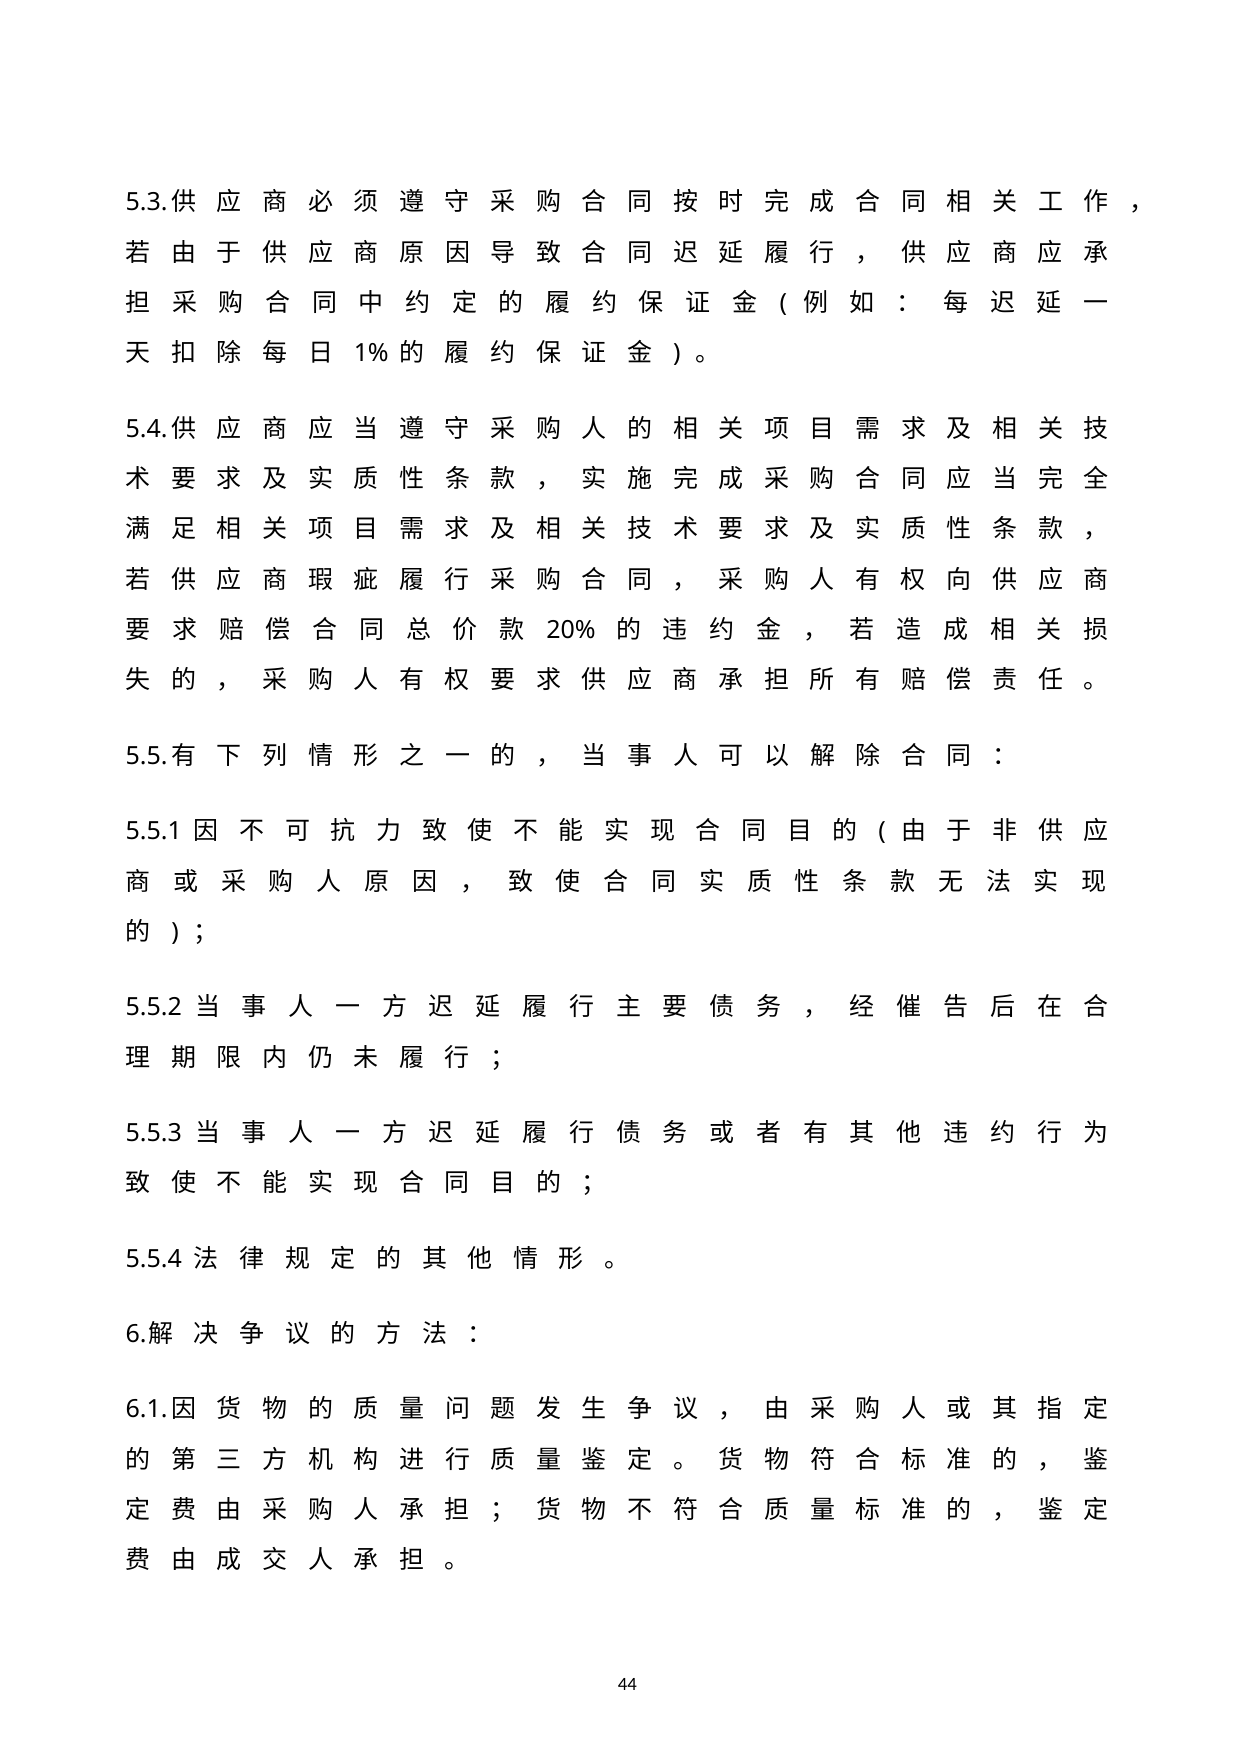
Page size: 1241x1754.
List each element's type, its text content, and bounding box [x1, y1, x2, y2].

text 6.解决争议的方法： [125, 1307, 1129, 1357]
text 5.5.3当事人一方迟延履行债务或者有其他违约行为致使不能实现合同目的； [125, 1105, 1129, 1206]
text 6.1.因货物的质量问题发生争议，由采购人或其指定的第三方机构进行质量鉴定。货物符合标准的，鉴定费由采购人承担；货物不符合质量标准的，鉴定费由成交人承担。 [125, 1382, 1129, 1583]
text 5.5.2当事人一方迟延履行主要债务，经催告后在合理期限内仍未履行； [125, 980, 1129, 1080]
text 5.4.供应商应当遵守采购人的相关项目需求及相关技术要求及实质性条款，实施完成采购合同应当完全满足相关项目需求及相关技术要求及实质性条款，若供应商瑕疵履行采购合同，采购人有权向供应商要求赔偿合同总价款20%的违约金，若造成相关损失的，采购人有权要求供应商承担所有赔偿责任。 [125, 401, 1129, 703]
text 5.5.4法律规定的其他情形。 [125, 1231, 1129, 1281]
text 5.5.1因不可抗力致使不能实现合同目的(由于非供应商或采购人原因，致使合同实质性条款无法实现的)； [125, 804, 1129, 954]
text 5.5.有下列情形之一的，当事人可以解除合同： [125, 728, 1129, 778]
text 5.3.供应商必须遵守采购合同按时完成合同相关工作，若由于供应商原因导致合同迟延履行，供应商应承担采购合同中约定的履约保证金(例如：每迟延一天扣除每日1%的履约保证金)。 [125, 175, 1129, 376]
